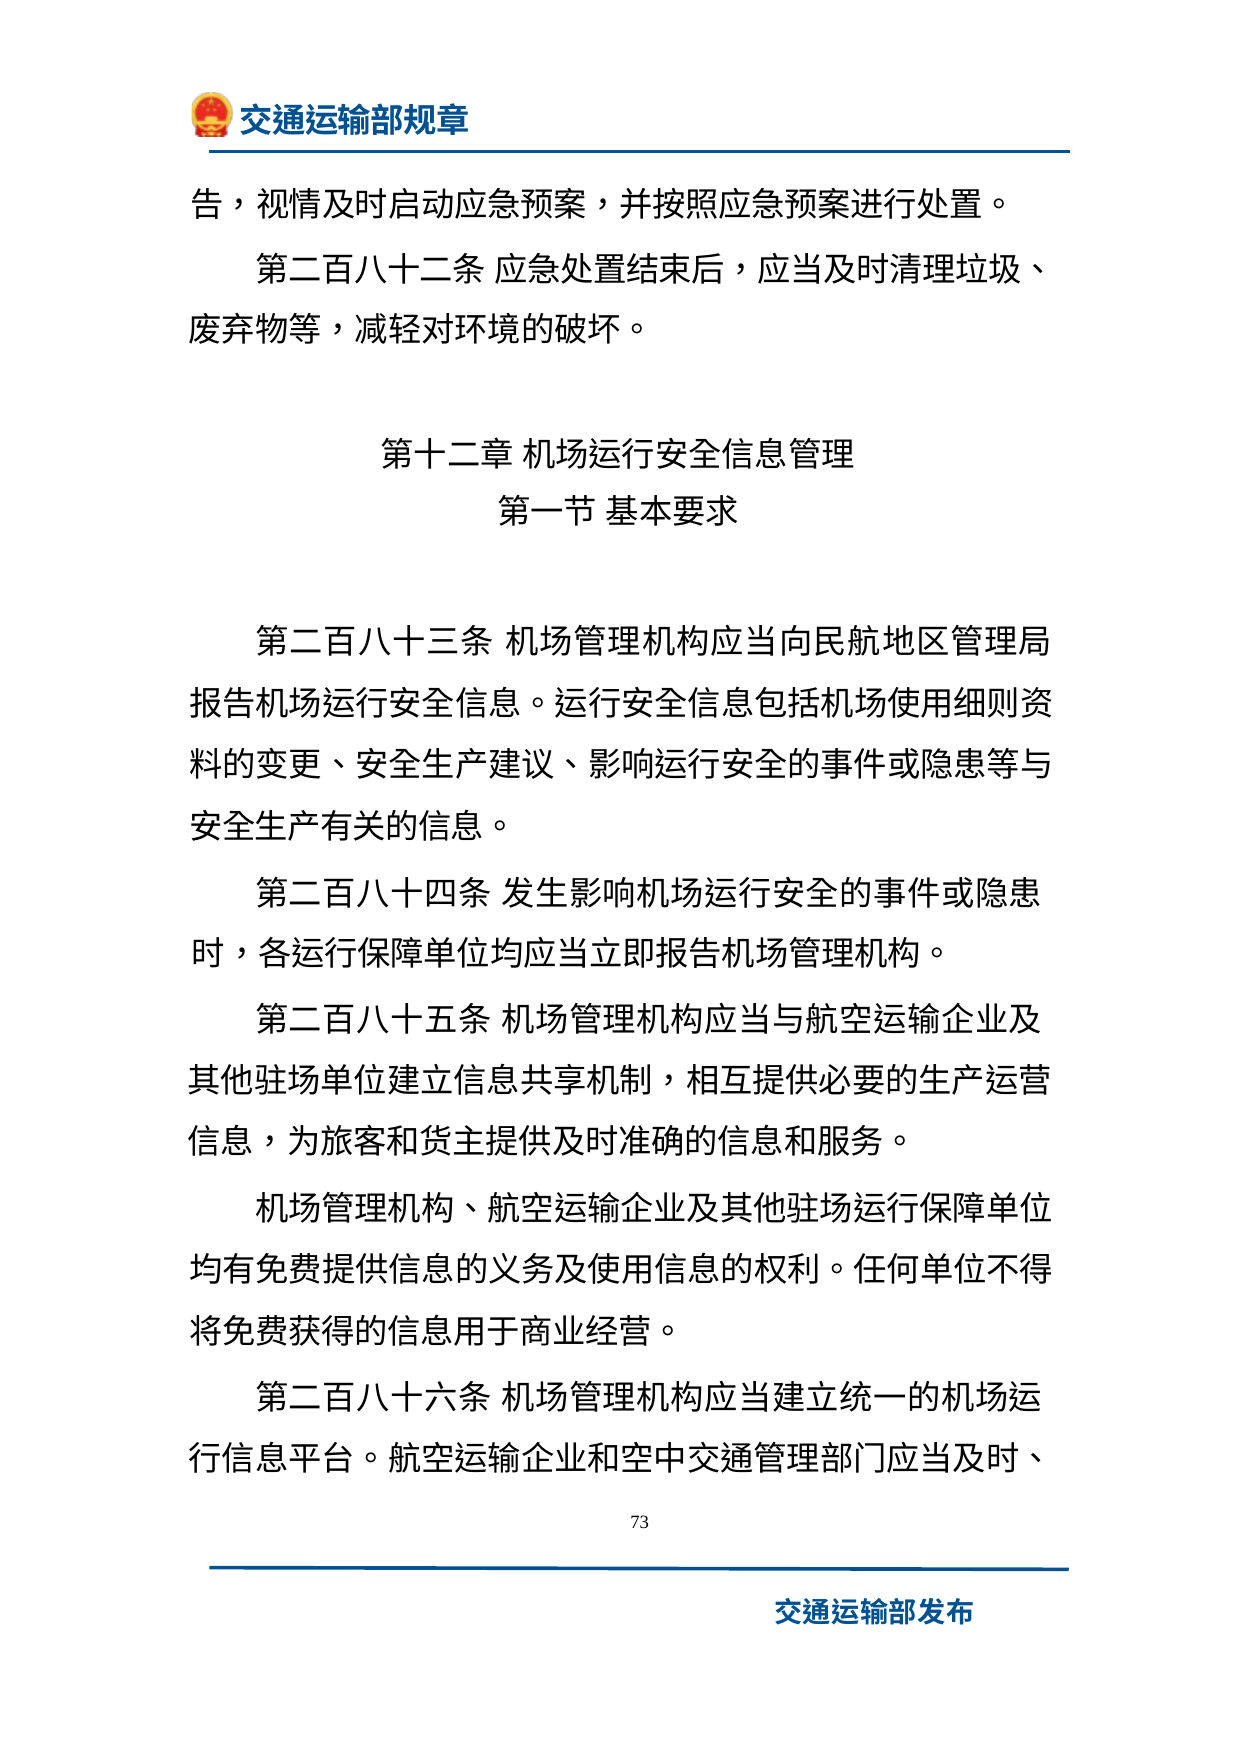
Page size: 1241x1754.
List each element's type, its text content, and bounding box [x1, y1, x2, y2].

picture [191, 92, 234, 137]
text 第二百八十四条 发生影响机场运行安全的事件或隐患 时，各运行保障单位均应当立即报告机场管理机构。 [192, 870, 1053, 975]
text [188, 1374, 1053, 1480]
text 第二百八十二条 应急处置结束后，应当及时清理垃圾、 废弃物等，减轻对环境的破坏。 [188, 246, 1063, 351]
text 机场管理机构、航空运输企业及其他驻场运行保障单位 均有免费提供信息的义务及使用信息的权利。任何单位不得 将免费获得的信息用于商业经营。 [189, 1185, 1053, 1353]
text 第二百八十五条 机场管理机构应当与航空运输企业及 其他驻场单位建立信息共享机制，相互提供必要的生产运营 信息，为旅客和货主提供及时准确的信息和服务。 [187, 996, 1053, 1163]
text 第十二章 机场运行安全信息管理 第一节 基本要求 [380, 431, 861, 533]
text 告，视情及时启动应急预案，并按照应急预案进行处置。 [190, 184, 1063, 225]
text 第二百八十三条 机场管理机构应当向民航地区管理局 报告机场运行安全信息。运行安全信息包括机场使用细则资 料的变更、安全生产建议、影响运行安全的事件或隐患等与 安全生产有关的信息。 [189, 618, 1053, 848]
